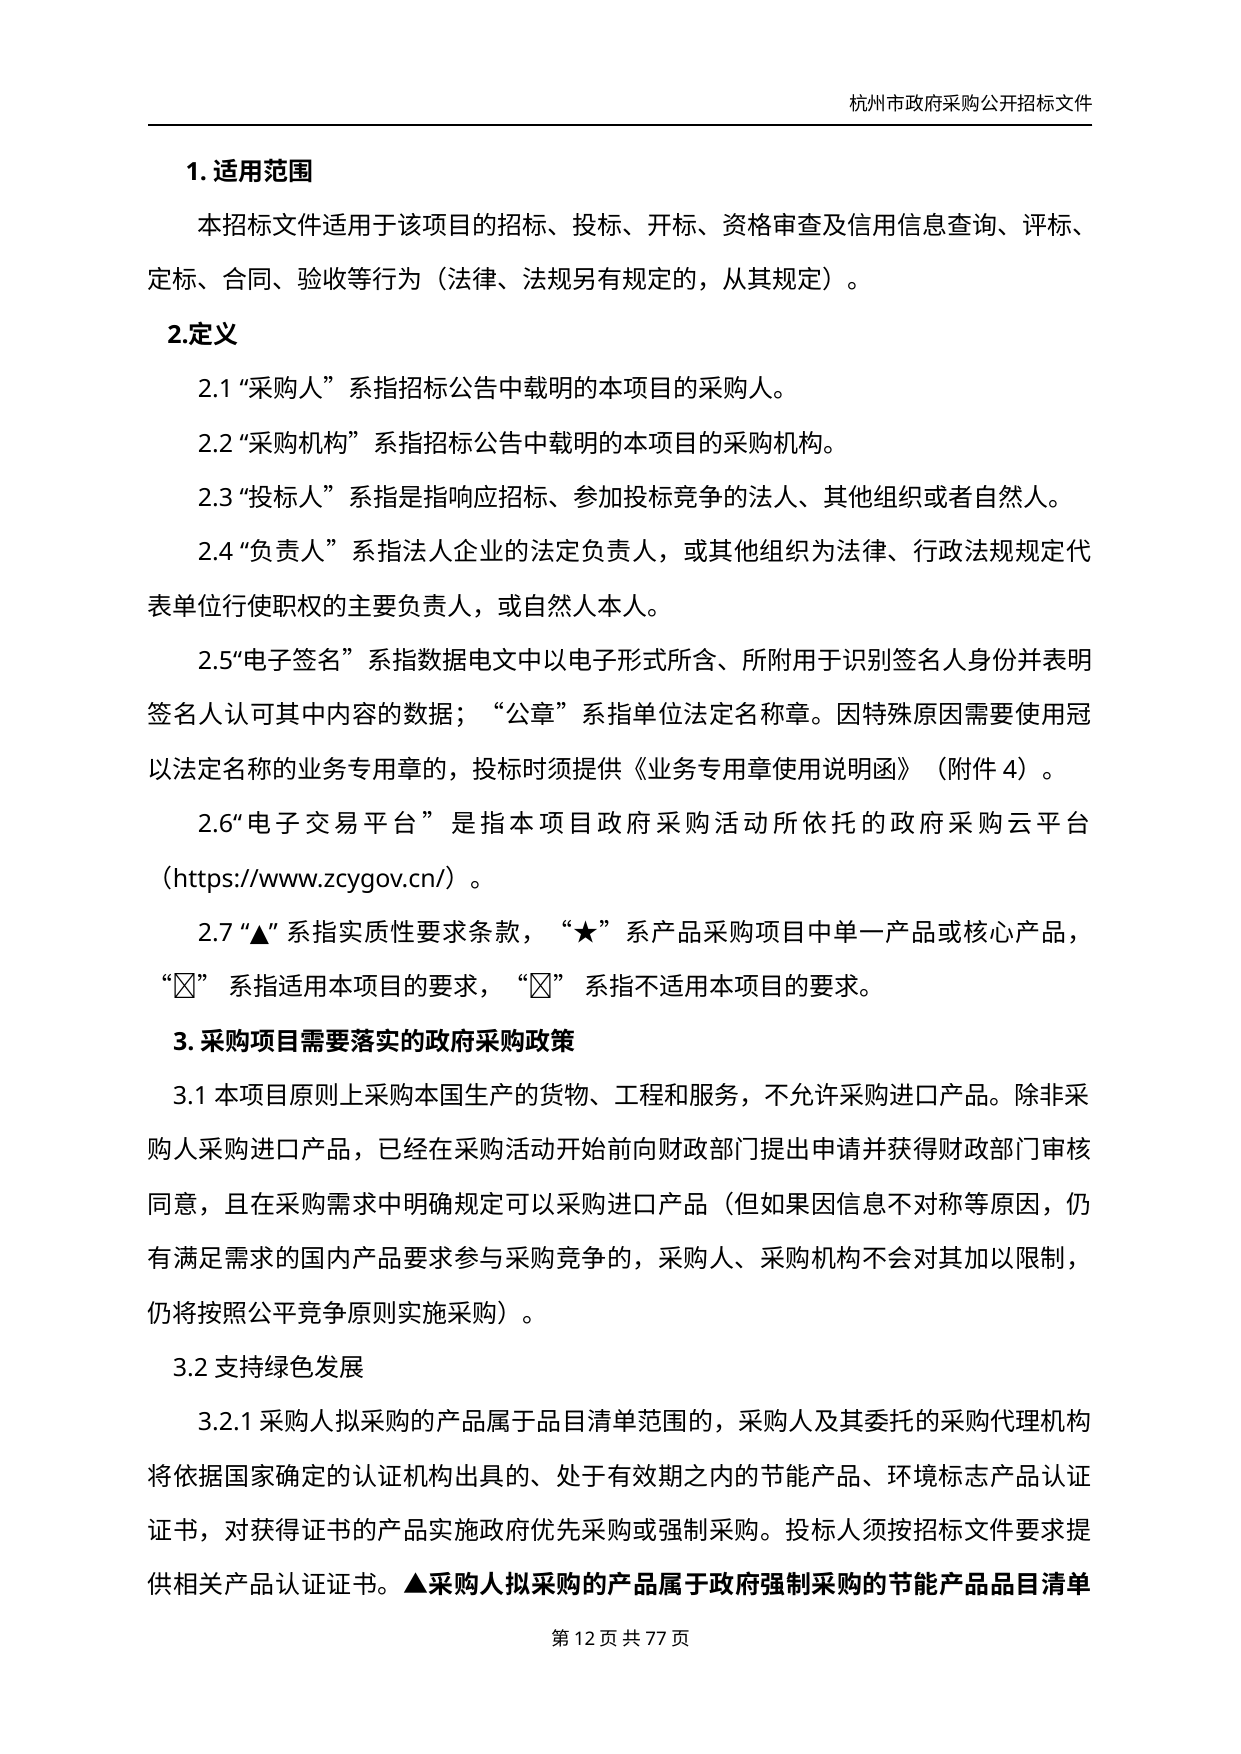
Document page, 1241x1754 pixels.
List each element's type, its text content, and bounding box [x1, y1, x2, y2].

text 2.2 “采购机构”系指招标公告中载明的本项目的采购机构。 [148, 423, 1092, 459]
text 本招标文件适用于该项目的招标、投标、开标、资格审查及信用信息查询、评标、定标、合同、验收等行为（法律、法规另有规定的，从其规定）。 [148, 206, 1092, 296]
text 3.1 本项目原则上采购本国生产的货物、工程和服务，不允许采购进口产品。除非采购人采购进口产品，已经在采购活动开始前向财政部门提出申请并获得财政部门审核同意，且在采购需求中明确规定可以采购进口产品（但如果因信息不对称等原因，仍有满足需求的国内产品要求参与采购竞争的，采购人、采购机构不会对其加以限制，仍将按照公平竞争原则实施采购）。 [148, 1076, 1092, 1329]
text 2.7 “▲” 系指实质性要求条款，“★”系产品采购项目中单一产品或核心产品，“” 系指适用本项目的要求，“” 系指不适用本项目的要求。 [148, 912, 1092, 1003]
text 2.1 “采购人”系指招标公告中载明的本项目的采购人。 [148, 369, 1092, 405]
text 1. 适用范围 [148, 151, 1092, 187]
text 2.4 “负责人”系指法人企业的法定负责人，或其他组织为法律、行政法规规定代表单位行使职权的主要负责人，或自然人本人。 [148, 532, 1092, 622]
text 2.3 “投标人”系指是指响应招标、参加投标竞争的法人、其他组织或者自然人。 [148, 477, 1092, 514]
text 2.5“电子签名”系指数据电文中以电子形式所含、所附用于识别签名人身份并表明签名人认可其中内容的数据；“公章”系指单位法定名称章。因特殊原因需要使用冠以法定名称的业务专用章的，投标时须提供《业务专用章使用说明函》（附件4）。 [148, 641, 1092, 786]
text 3. 采购项目需要落实的政府采购政策 [148, 1021, 1092, 1057]
text 2.6“电子交易平台”是指本项目政府采购活动所依托的政府采购云平台（https://www.zcygov.cn/）。 [148, 804, 1092, 894]
text 2.定义 [148, 314, 1092, 351]
text 3.2 支持绿色发展 [148, 1347, 1092, 1384]
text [148, 1402, 1092, 1601]
